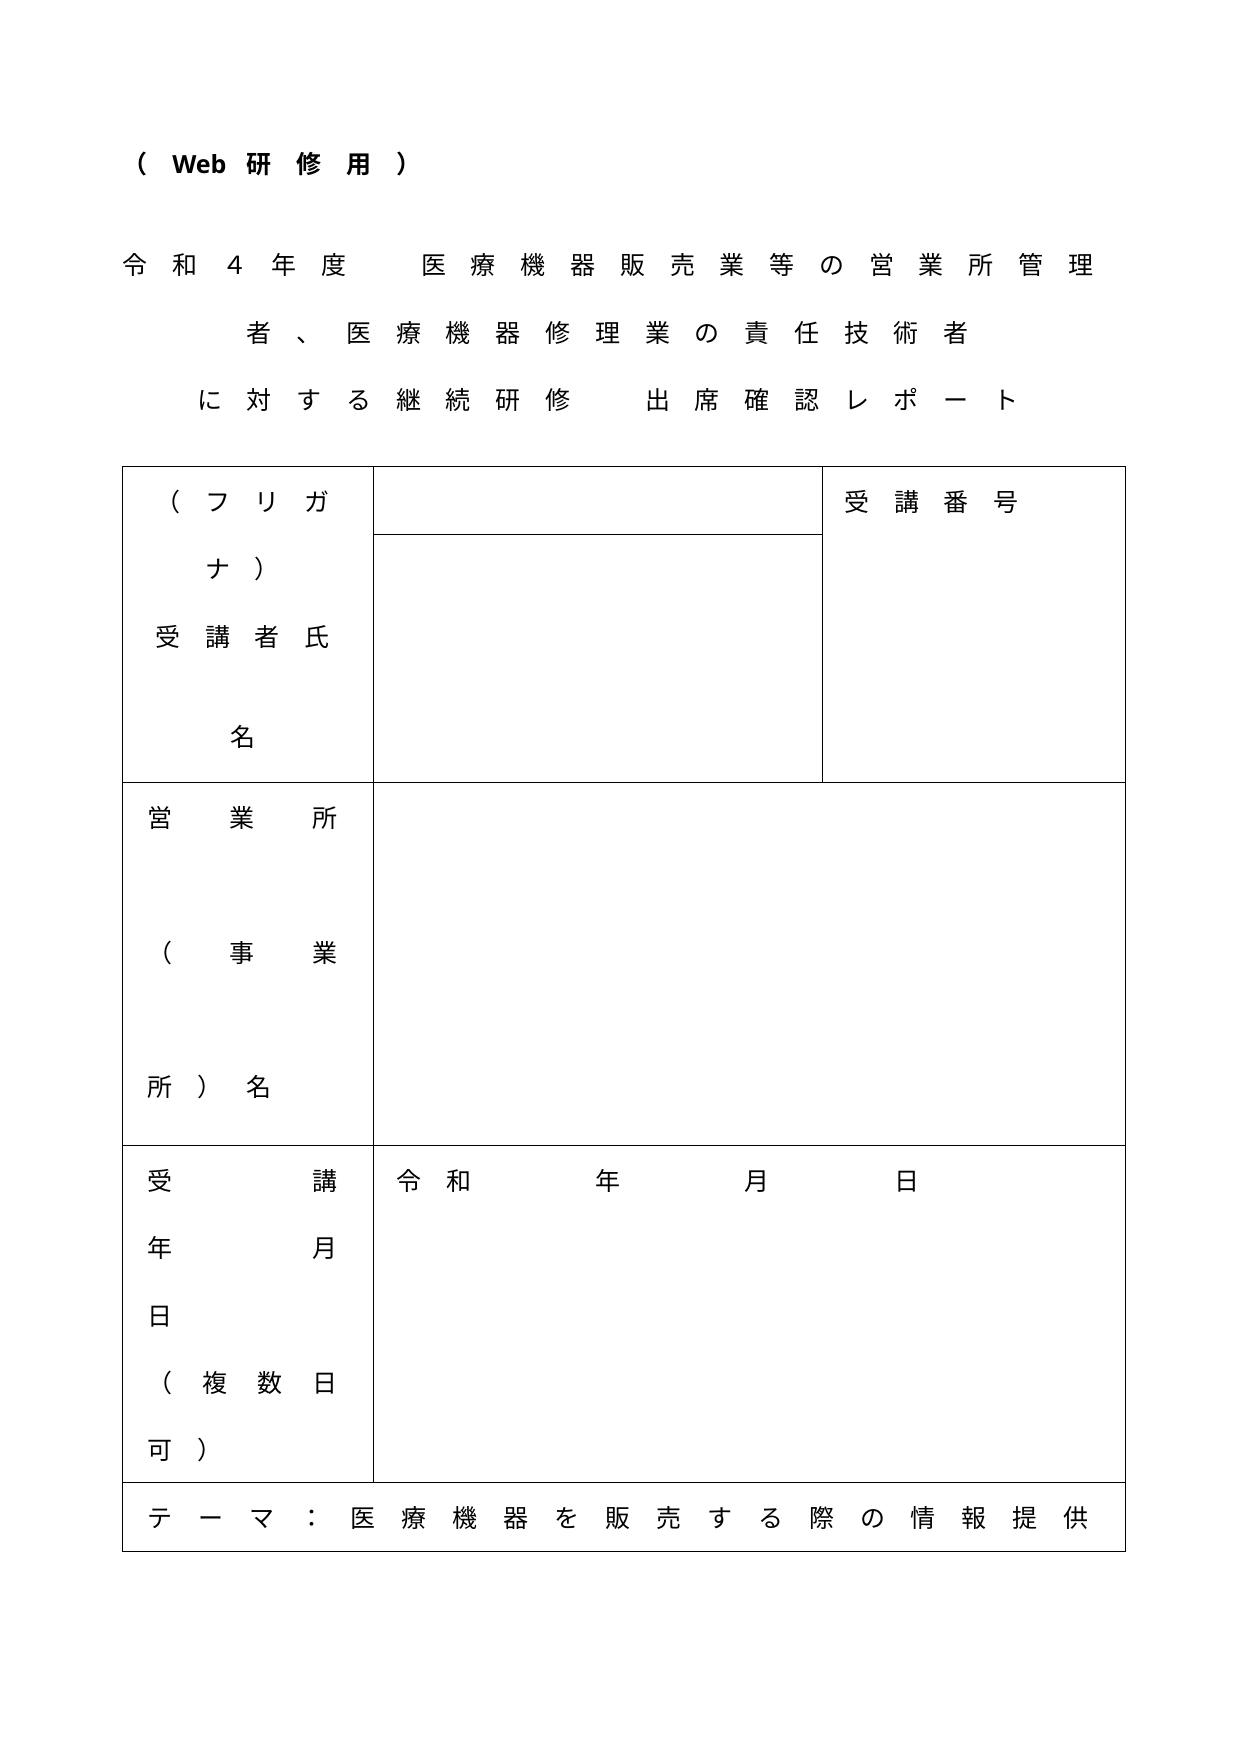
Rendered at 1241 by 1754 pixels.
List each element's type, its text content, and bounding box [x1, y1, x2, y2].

table_cell 受 講 年 月 日 （複数日可） [123, 1146, 373, 1482]
table_header （フリガナ） 受講者氏名 [123, 467, 373, 782]
text （Web研修用） [122, 129, 1118, 197]
table_cell 令和 年 月 日 [374, 1146, 1125, 1482]
text 令和４年度 医療機器販売業等の営業所管理者、医療機器修理業の責任技術者 [122, 230, 1118, 365]
table_cell 営業所（事業所）名 [123, 783, 373, 1145]
table_cell [374, 535, 822, 782]
table_cell [374, 783, 1125, 1145]
table_header [374, 467, 822, 534]
text に対する継続研修 出席確認レポート [122, 365, 1118, 432]
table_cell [123, 1483, 1125, 1551]
table_header 受講番号 [823, 467, 1125, 782]
